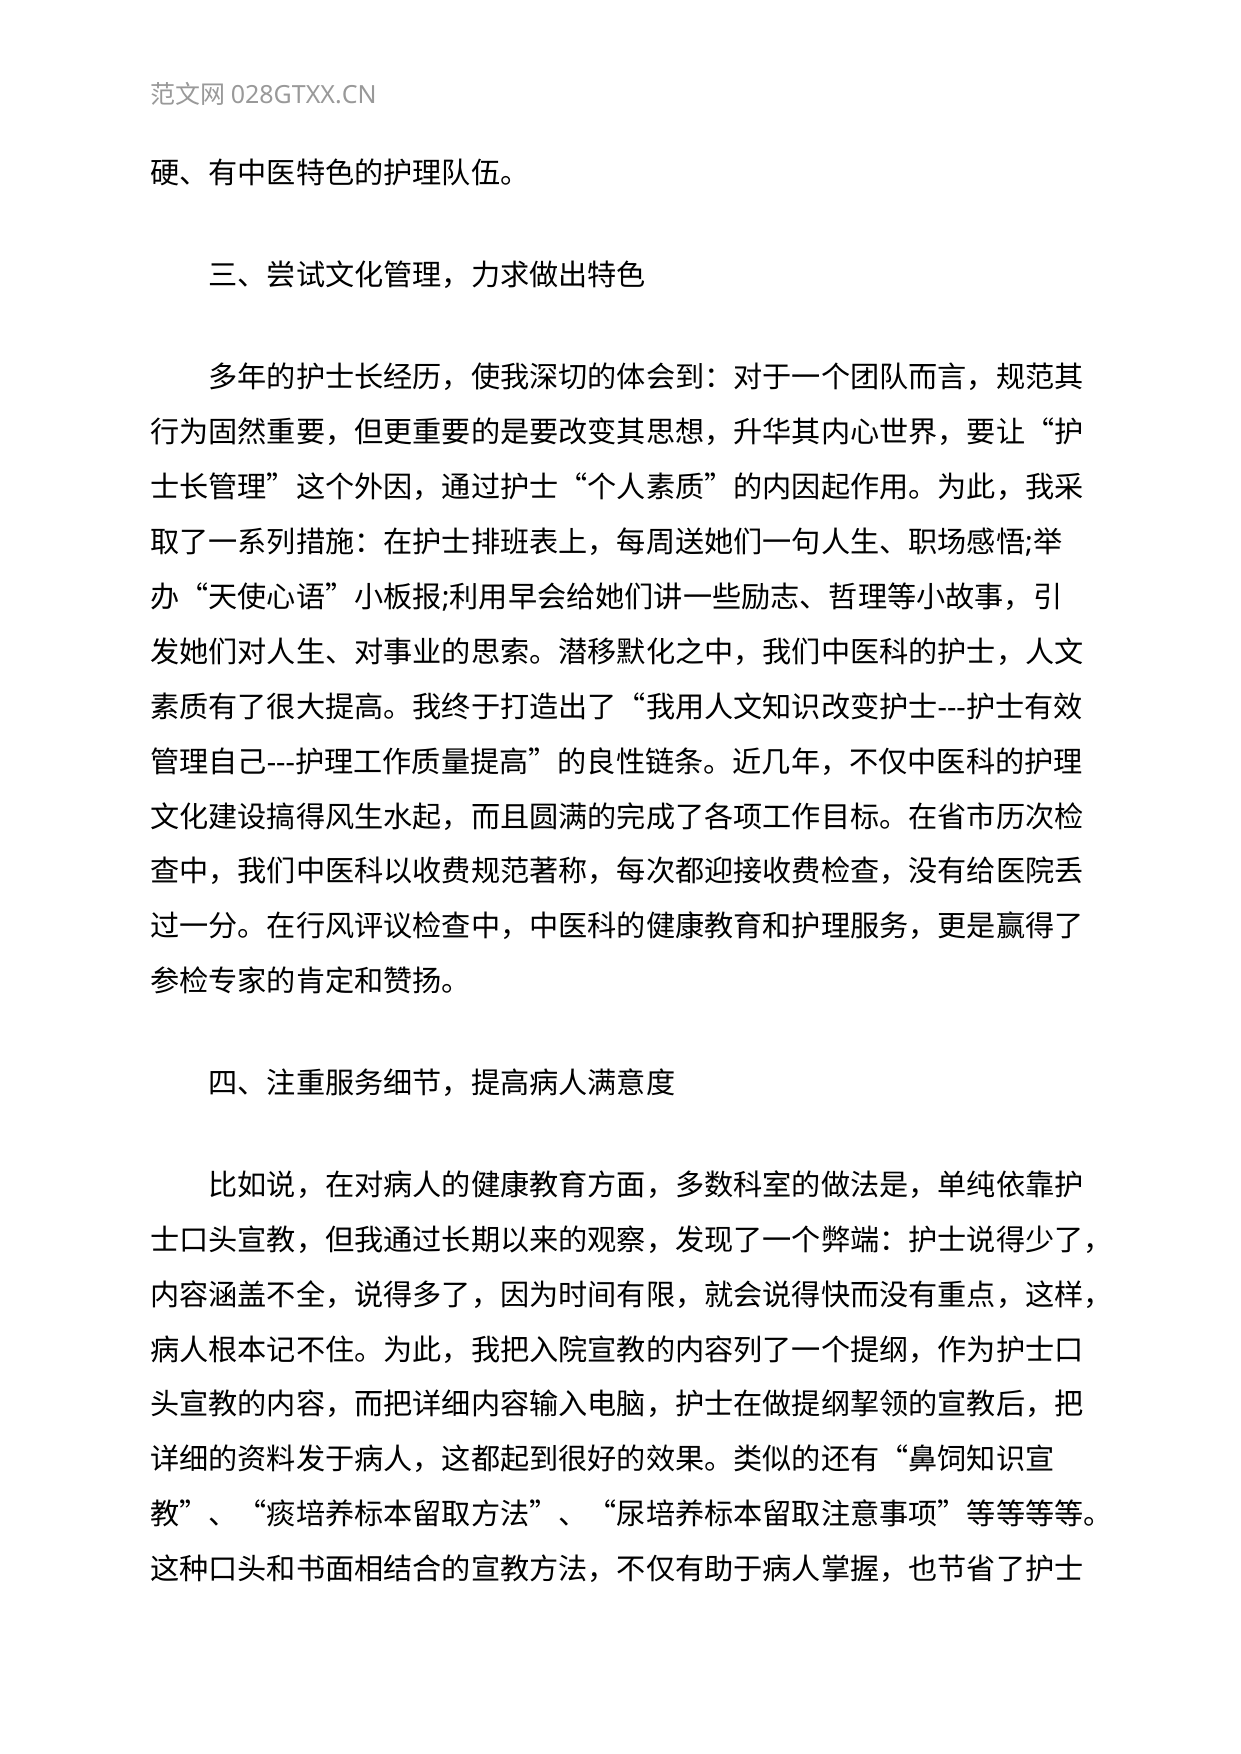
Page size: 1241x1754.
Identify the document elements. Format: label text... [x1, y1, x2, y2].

text 四、注重服务细节，提高病人满意度 [150, 1059, 1090, 1102]
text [150, 150, 1090, 192]
text 多年的护士长经历，使我深切的体会到：对于一个团队而言，规范其行为固然重要，但更重要的是要改变其思想，升华其内心世界，要让“护士长管理”这个外因，通过护士“个人素质”的内因起作用。为此，我采取了一系列措施：在护士排班表上，每周送她们一句人生、职场感悟;举办“天使心语”小板报;利用早会给她们讲一些励志、哲理等小故事，引发她们对人生、对事业的思索。潜移默化之中，我们中医科的护士，人文素质有了很大提高。我终于打造出了“我用人文知识改变护士---护士有效管理自己---护理工作质量提高”的良性链条。近几年，不仅中医科的护理文化建设搞得风生水起，而且圆满的完成了各项工作目标。在省市历次检查中，我们中医科以收费规范著称，每次都迎接收费检查，没有给医院丢过一分。在行风评议检查中，中医科的健康教育和护理服务，更是赢得了参检专家的肯定和赞扬。 [150, 353, 1090, 1000]
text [150, 1161, 1090, 1588]
text 三、尝试文化管理，力求做出特色 [150, 252, 1090, 294]
